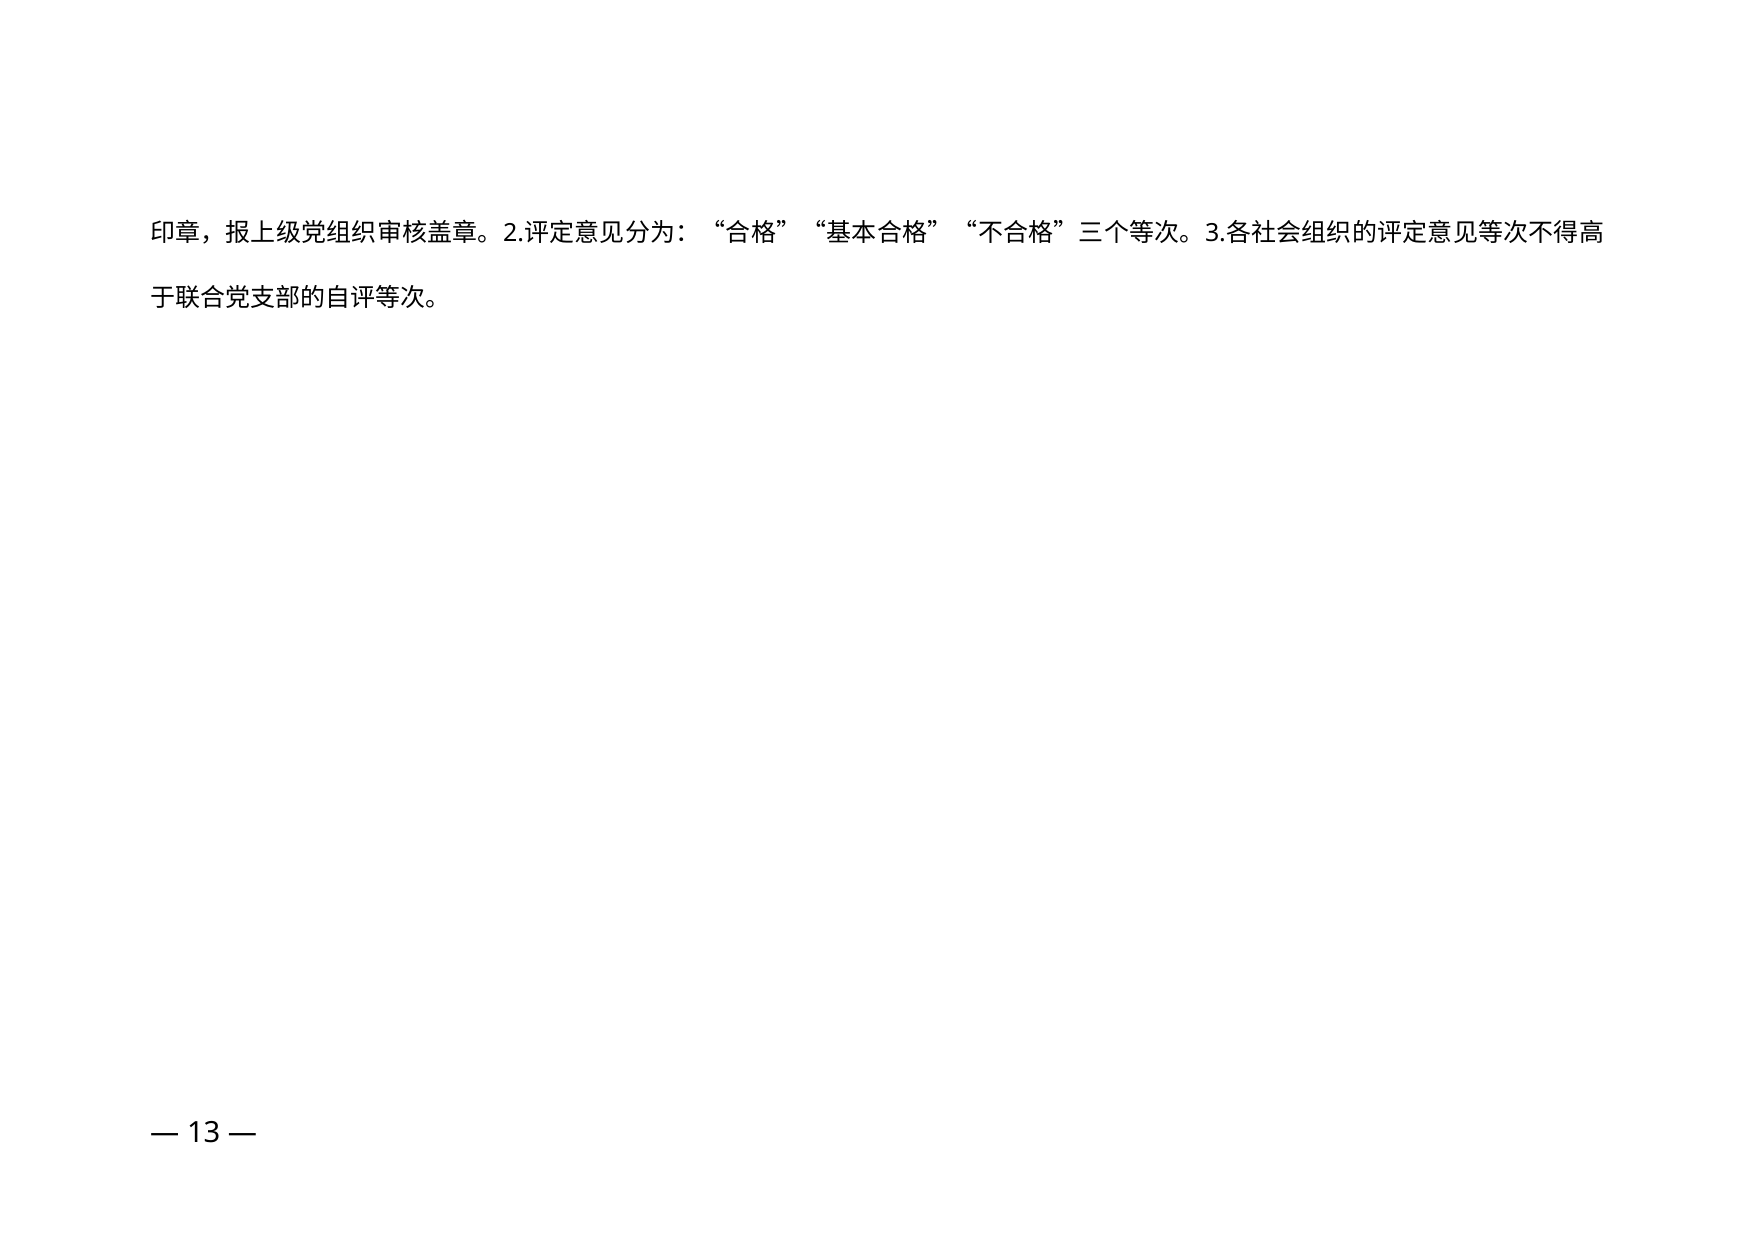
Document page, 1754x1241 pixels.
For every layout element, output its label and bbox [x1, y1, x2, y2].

text [150, 198, 1604, 328]
